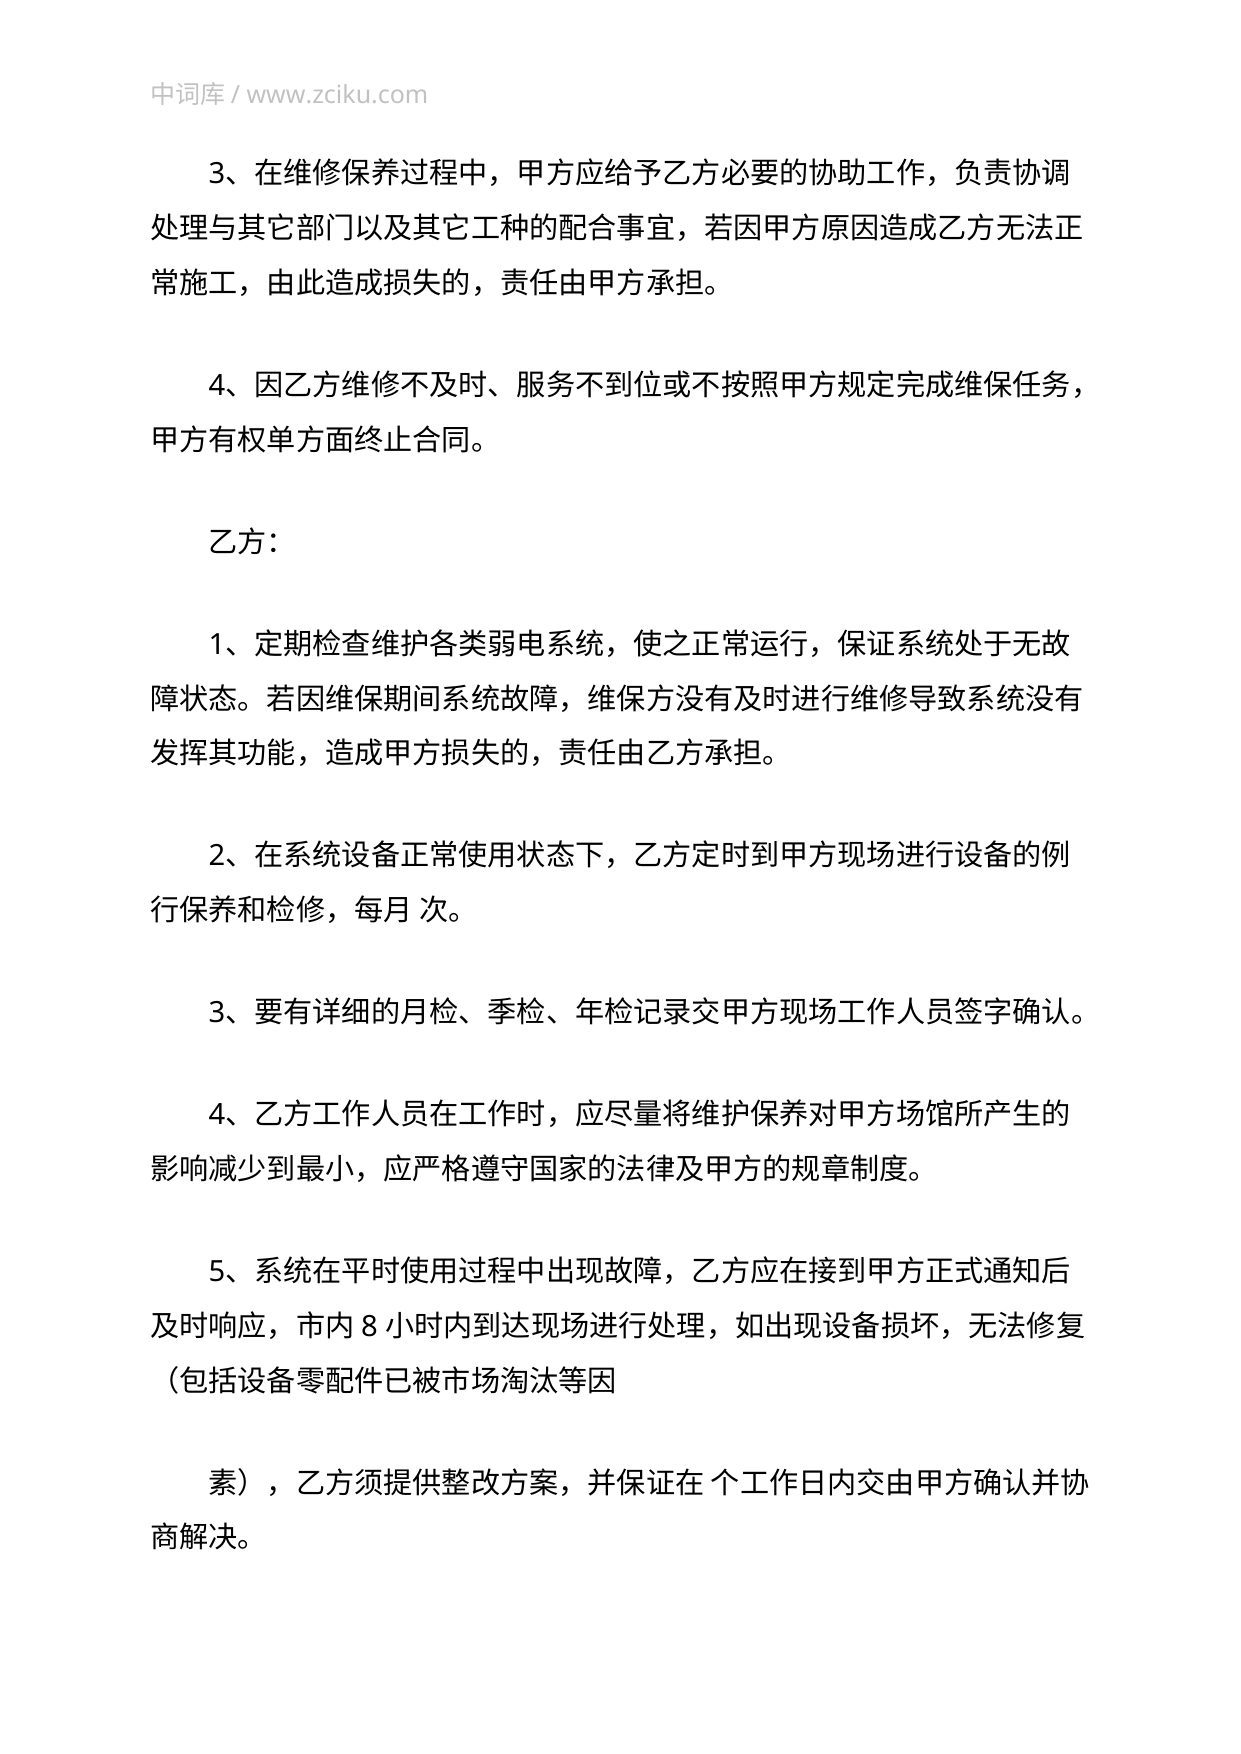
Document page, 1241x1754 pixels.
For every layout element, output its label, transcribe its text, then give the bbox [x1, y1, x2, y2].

text 3、在维修保养过程中，甲方应给予乙方必要的协助工作，负责协调处理与其它部门以及其它工种的配合事宜，若因甲方原因造成乙方无法正常施工，由此造成损失的，责任由甲方承担。 [150, 150, 1090, 302]
text 乙方： [150, 518, 1090, 561]
text 4、因乙方维修不及时、服务不到位或不按照甲方规定完成维保任务，甲方有权单方面终止合同。 [150, 362, 1090, 459]
text 2、在系统设备正常使用状态下，乙方定时到甲方现场进行设备的例行保养和检修，每月 次。 [150, 832, 1090, 929]
text 5、系统在平时使用过程中出现故障，乙方应在接到甲方正式通知后及时响应，市内 8 小时内到达现场进行处理，如出现设备损坏，无法修复（包括设备零配件已被市场淘汰等因 [150, 1247, 1090, 1400]
text 素），乙方须提供整改方案，并保证在 个工作日内交由甲方确认并协商解决。 [150, 1459, 1090, 1556]
text 4、乙方工作人员在工作时，应尽量将维护保养对甲方场馆所产生的影响减少到最小，应严格遵守国家的法律及甲方的规章制度。 [150, 1091, 1090, 1188]
text 3、要有详细的月检、季检、年检记录交甲方现场工作人员签字确认。 [150, 989, 1090, 1031]
text 1、定期检查维护各类弱电系统，使之正常运行，保证系统处于无故障状态。若因维保期间系统故障，维保方没有及时进行维修导致系统没有发挥其功能，造成甲方损失的，责任由乙方承担。 [150, 620, 1090, 772]
